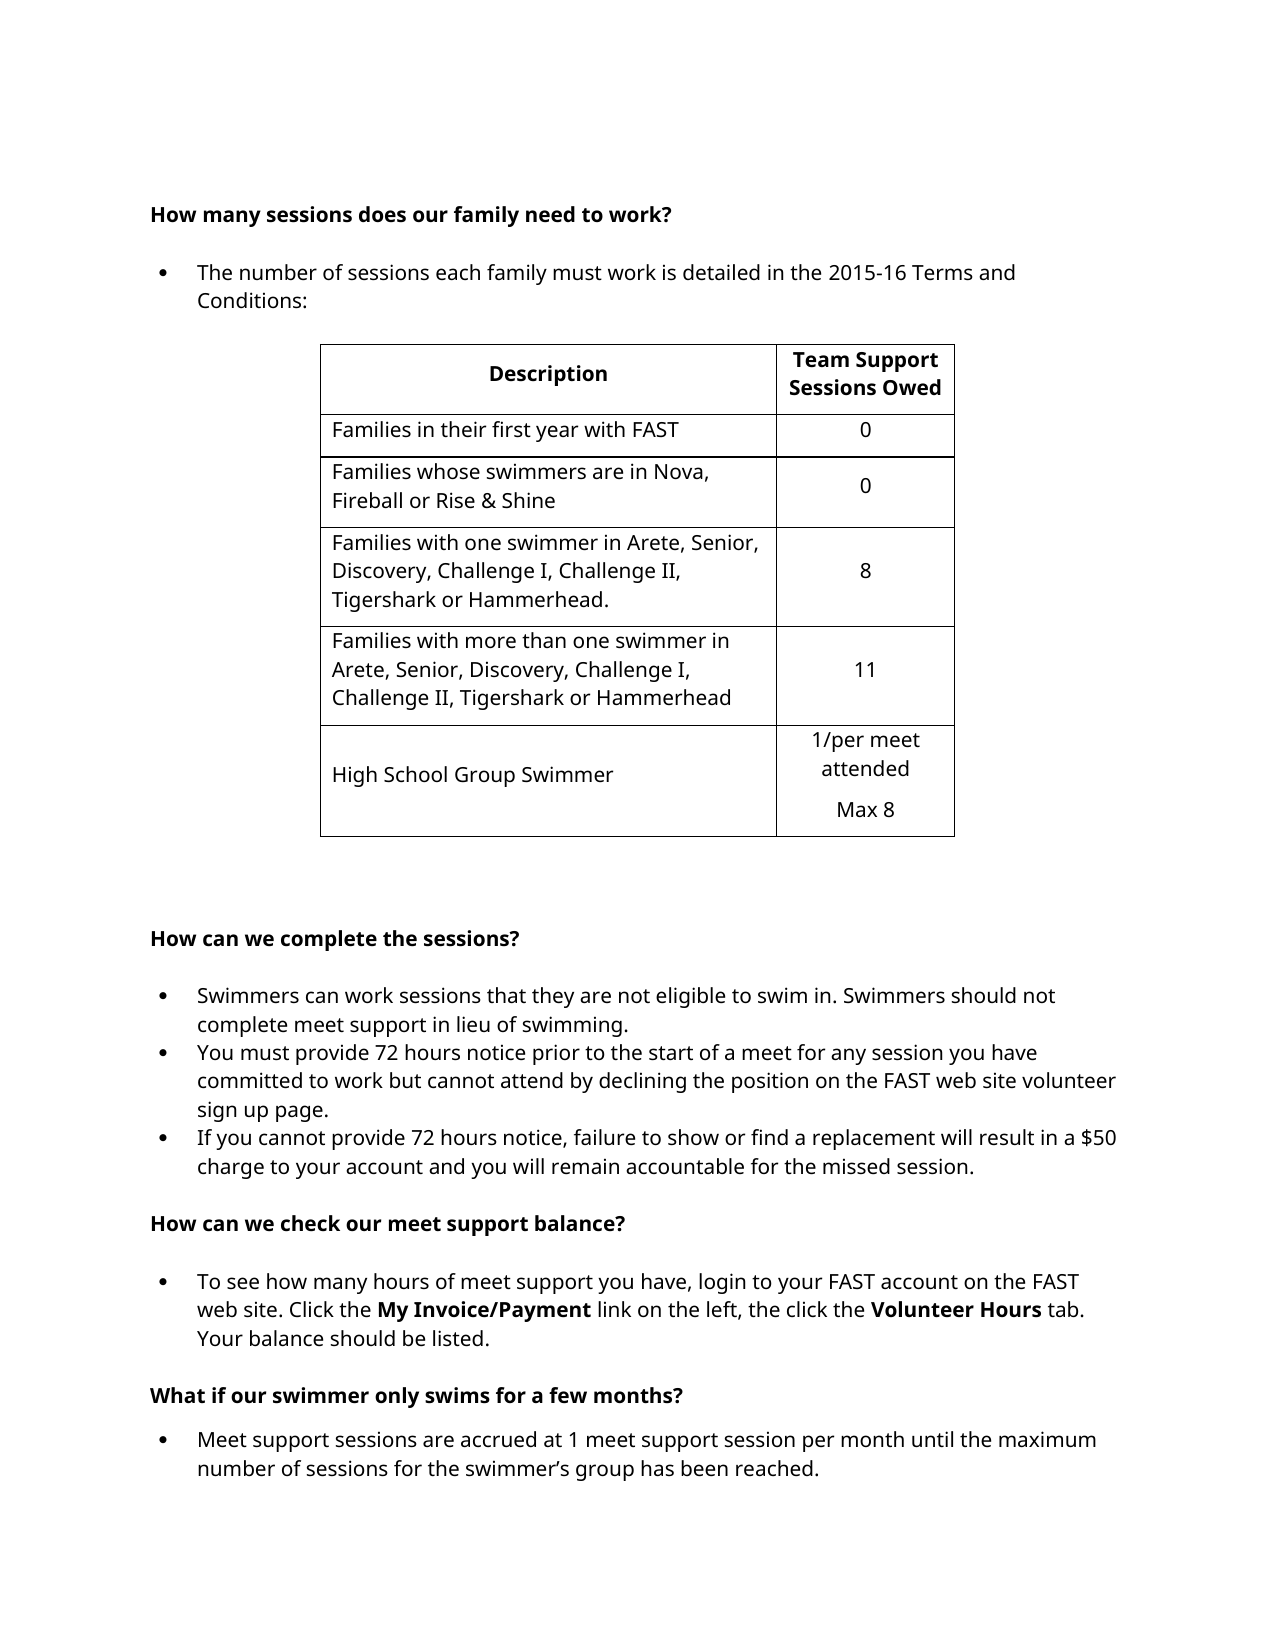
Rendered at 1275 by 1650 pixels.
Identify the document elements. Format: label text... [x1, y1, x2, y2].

text How can we complete the sessions? [150, 924, 1125, 952]
table_cell 1/per meet attended Max 8 [777, 726, 954, 836]
list If you cannot provide 72 hours notice, failure to show or find a replacement will result in a $50 charge to your account and you will remain accountable for the missed session. [159, 1123, 1125, 1180]
table_header Team Support Sessions Owed [777, 345, 954, 414]
text How many sessions does our family need to work? [150, 200, 1125, 229]
text What if our swimmer only swims for a few months? [150, 1382, 1125, 1410]
list Meet support sessions are accrued at 1 meet support session per month until the maximum number of sessions for the swimmer’s group has been reached. [159, 1426, 1125, 1482]
list The number of sessions each family must work is detailed in the 2015-16 Terms and Conditions: [159, 258, 1125, 315]
table_cell Families whose swimmers are in Nova, Fireball or Rise & Shine [321, 458, 776, 527]
table_cell 0 [777, 415, 954, 456]
table_cell 0 [777, 458, 954, 527]
table_cell Families with one swimmer in Arete, Senior, Discovery, Challenge I, Challenge II, Tigershark or Hammerhead. [321, 528, 776, 626]
table_header Description [321, 345, 776, 414]
table_cell Families in their first year with FAST [321, 415, 776, 456]
table_cell High School Group Swimmer [321, 726, 776, 836]
table_cell Families with more than one swimmer in Arete, Senior, Discovery, Challenge I, Challenge II, Tigershark or Hammerhead [321, 627, 776, 724]
list You must provide 72 hours notice prior to the start of a meet for any session you have committed to work but cannot attend by declining the position on the FAST web site volunteer sign up page. [159, 1038, 1125, 1123]
list Swimmers can work sessions that they are not eligible to swim in. Swimmers should not complete meet support in lieu of swimming. [159, 981, 1125, 1038]
list To see how many hours of meet support you have, login to your FAST account on the FAST web site. Click the My Invoice/Payment link on the left, the click the Volunteer Hours tab. Your balance should be listed. [159, 1267, 1125, 1352]
text How can we check our meet support balance? [150, 1209, 1125, 1238]
table_cell 8 [777, 528, 954, 626]
table_cell 11 [777, 627, 954, 724]
